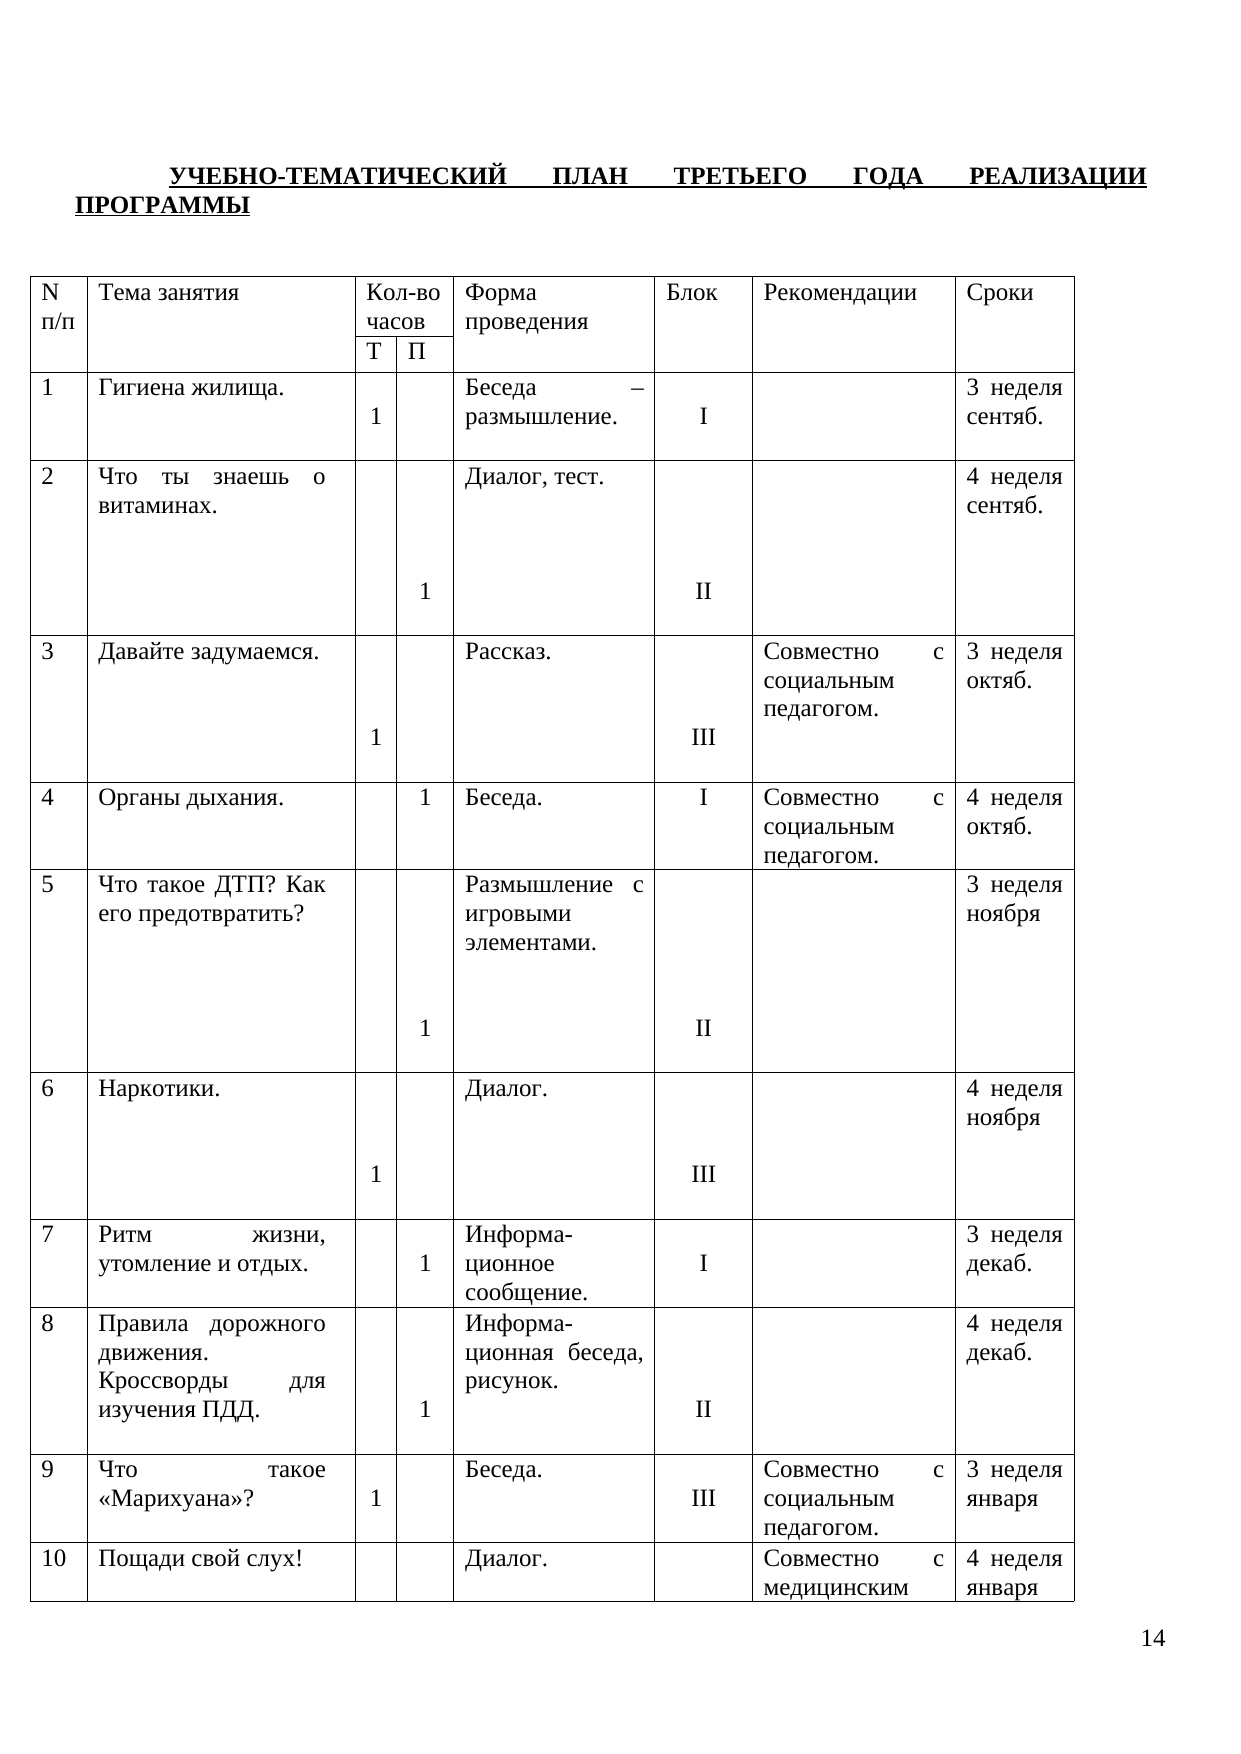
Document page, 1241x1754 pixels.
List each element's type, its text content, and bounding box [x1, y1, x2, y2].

table_cell [753, 461, 955, 635]
text УЧЕБНО-ТЕМАТИЧЕСКИЙ ПЛАН ТРЕТЬЕГО ГОДА РЕАЛИЗАЦИИ ПРОГРАММЫ [75, 161, 1147, 219]
table_cell 3 неделя декаб. [956, 1220, 1074, 1307]
table_cell Диалог, тест. [454, 461, 654, 635]
table_cell 1 [356, 373, 396, 460]
table_cell 1 [397, 1220, 453, 1307]
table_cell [753, 1543, 955, 1601]
table_cell Совместно с социальным педагогом. [753, 783, 955, 868]
table_cell Что такое «Марихуана»? [88, 1455, 355, 1542]
table_cell [753, 373, 955, 460]
table_cell 4 неделя января [956, 1543, 1074, 1601]
table_cell 10 [31, 1543, 87, 1601]
table_cell 6 [31, 1073, 87, 1218]
table_cell Пощади свой слух! [88, 1543, 355, 1601]
table_header Форма проведения [454, 277, 654, 372]
table_cell 1 [356, 1543, 396, 1601]
table_cell Ритм жизни, утомление и отдых. [88, 1220, 355, 1307]
table_cell Беседа – размышление. [454, 373, 654, 460]
table_cell 8 [31, 1308, 87, 1453]
table_cell [356, 870, 396, 1072]
table_cell Беседа. [454, 1455, 654, 1542]
table_cell Совместно с социальным педагогом. [753, 636, 955, 782]
table_cell [753, 1220, 955, 1307]
table_cell 9 [31, 1455, 87, 1542]
table_cell Т [356, 337, 396, 372]
table_cell [397, 1455, 453, 1542]
table_cell [753, 1308, 955, 1453]
table_cell 1 [356, 1073, 396, 1218]
table_cell 1 [397, 870, 453, 1072]
table_cell [397, 1073, 453, 1218]
table_cell Что ты знаешь о витаминах. [88, 461, 355, 635]
table_header Кол-во часов [356, 277, 453, 336]
table_header Рекомендации [753, 277, 955, 372]
table_cell 4 неделя октяб. [956, 783, 1074, 868]
table_cell [753, 870, 955, 1072]
table_cell 1 [356, 636, 396, 782]
table_header N п/п [31, 277, 87, 372]
table_cell I [655, 783, 752, 868]
table_cell II [655, 1308, 752, 1453]
table_cell Совместно с социальным педагогом. [753, 1455, 955, 1542]
table_cell Размышление с игровыми элементами. [454, 870, 654, 1072]
table_cell 1 [356, 1455, 396, 1542]
table_header Блок [655, 277, 752, 372]
table_cell III [655, 1455, 752, 1542]
table_cell 2 [31, 461, 87, 635]
table_cell Информа-ционная беседа, рисунок. [454, 1308, 654, 1453]
table_cell III [655, 636, 752, 782]
table_cell 1 [31, 373, 87, 460]
table_cell 1 [397, 783, 453, 868]
table_cell Гигиена жилища. [88, 373, 355, 460]
table_cell 4 неделя ноября [956, 1073, 1074, 1218]
table_cell 4 неделя сентяб. [956, 461, 1074, 635]
table_cell Информа-ционное сообщение. [454, 1220, 654, 1307]
table_cell [356, 461, 396, 635]
table_cell 5 [31, 870, 87, 1072]
table_cell [356, 783, 396, 868]
table_cell [397, 1543, 453, 1601]
table_cell Органы дыхания. [88, 783, 355, 868]
table_cell 4 [31, 783, 87, 868]
table_cell II [655, 870, 752, 1072]
table_cell Что такое ДТП? Как его предотвратить? [88, 870, 355, 1072]
table_cell Диалог. [454, 1073, 654, 1218]
table_cell I [655, 1543, 752, 1601]
table_cell [753, 1073, 955, 1218]
table_cell 1 [397, 1308, 453, 1453]
table_cell II [655, 461, 752, 635]
table_cell 1 [397, 461, 453, 635]
table_cell 4 неделя декаб. [956, 1308, 1074, 1453]
table_cell I [655, 1220, 752, 1307]
table_cell Давайте задумаемся. [88, 636, 355, 782]
table_cell 7 [31, 1220, 87, 1307]
table_cell Диалог. [454, 1543, 654, 1601]
table_cell 3 [31, 636, 87, 782]
table_cell Беседа. [454, 783, 654, 868]
table_header Сроки [956, 277, 1074, 372]
table_cell 3 неделя ноября [956, 870, 1074, 1072]
table_cell П [397, 337, 453, 372]
table_header Тема занятия [88, 277, 355, 372]
table_cell III [655, 1073, 752, 1218]
table_cell 3 неделя октяб. [956, 636, 1074, 782]
table_cell [397, 636, 453, 782]
table_cell I [655, 373, 752, 460]
table_cell Наркотики. [88, 1073, 355, 1218]
table_cell [397, 373, 453, 460]
table_cell [356, 1308, 396, 1453]
table_cell Рассказ. [454, 636, 654, 782]
table_cell 3 неделя сентяб. [956, 373, 1074, 460]
table_cell [356, 1220, 396, 1307]
table_cell Правила дорожного движения. Кроссворды для изучения ПДД. [88, 1308, 355, 1453]
table_cell 3 неделя января [956, 1455, 1074, 1542]
